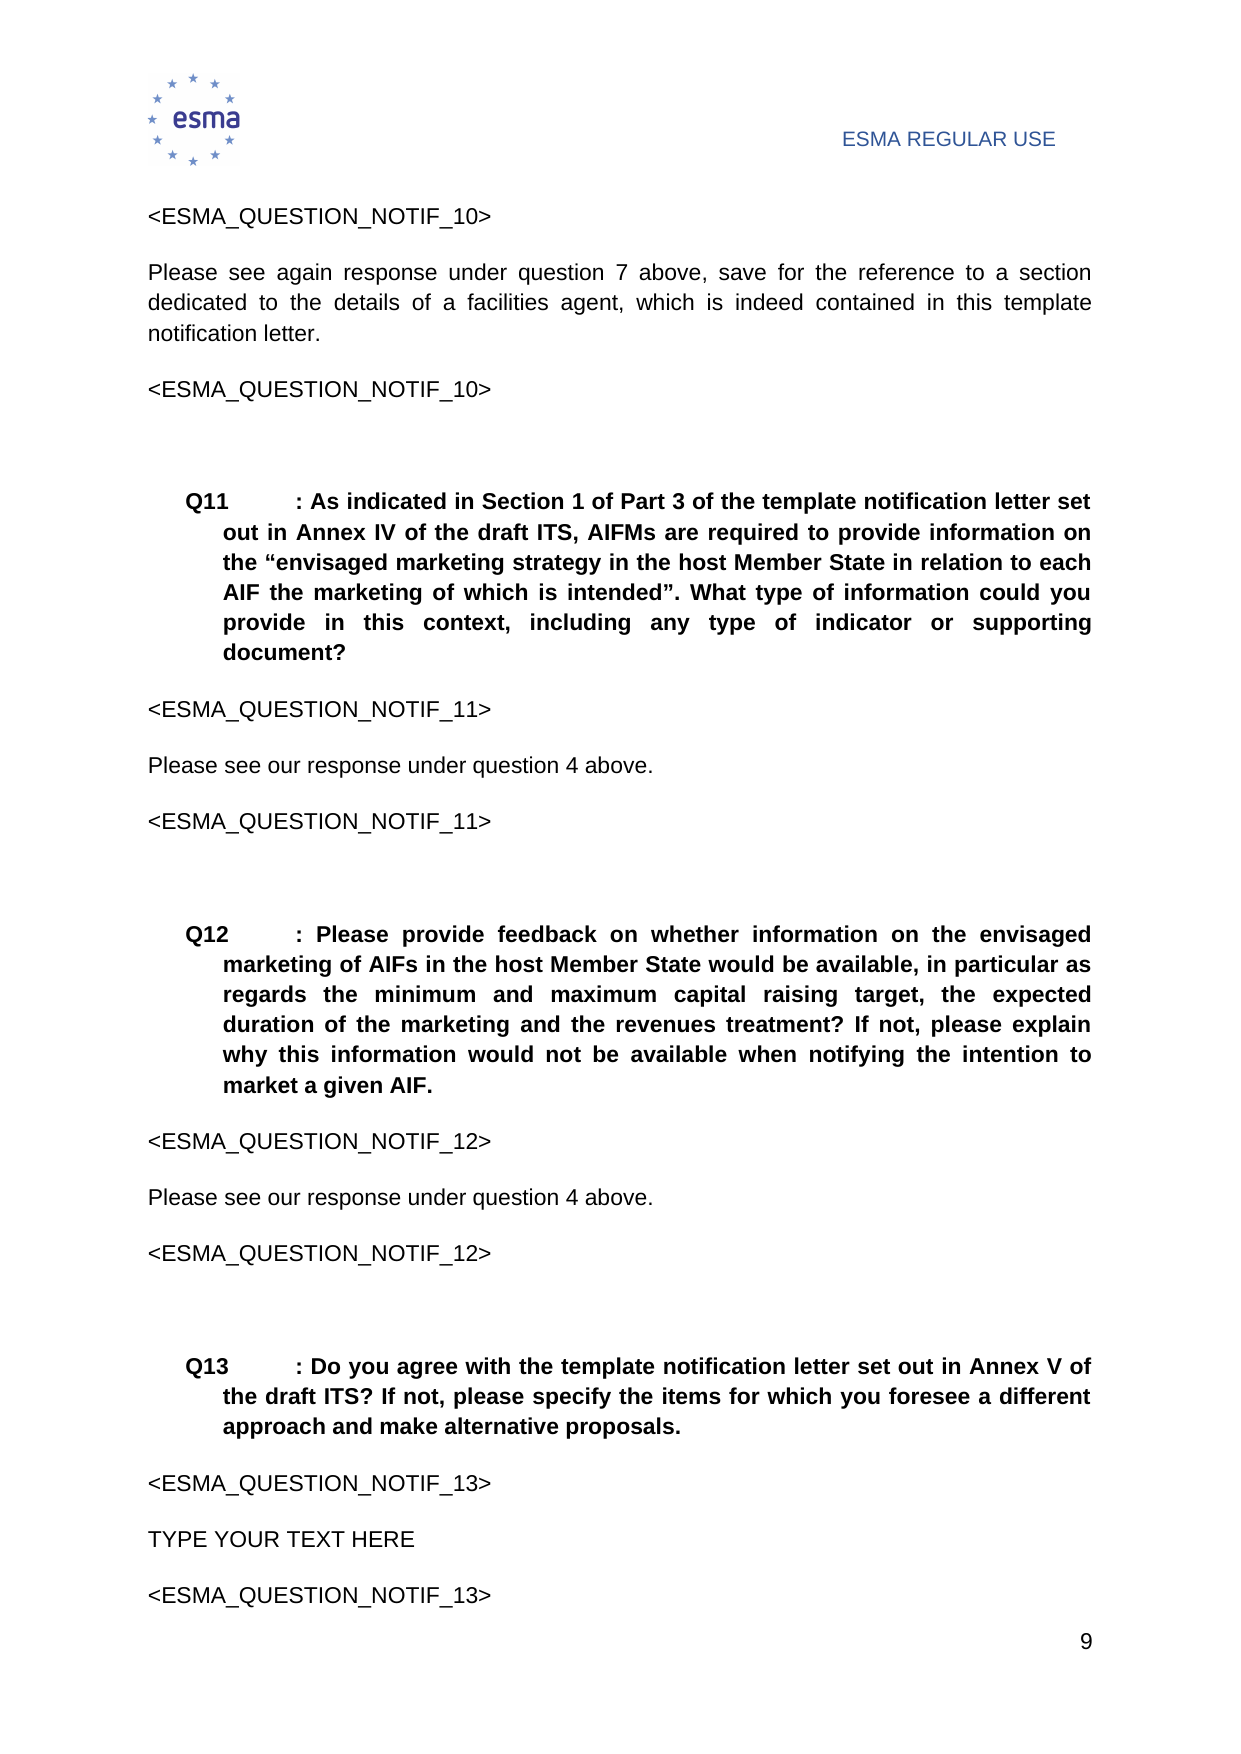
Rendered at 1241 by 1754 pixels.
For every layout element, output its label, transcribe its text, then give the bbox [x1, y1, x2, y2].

text <ESMA_QUESTION_NOTIF_13> [148, 1582, 1092, 1608]
text Please see our response under question 4 above. [148, 1184, 1092, 1211]
text : As indicated in Section 1 of Part 3 of the template notification letter set out in Annex IV of the draft ITS, AIFMs are required to provide information on the “envisaged marketing strategy in the host Member State in relation to each AIF the marketing of which is intended”. What type of information could you provide in this context, including any type of indicator or supporting document? [185, 488, 1092, 666]
text TYPE YOUR TEXT HERE [148, 1526, 1092, 1552]
text <ESMA_QUESTION_NOTIF_12> [148, 1240, 1092, 1267]
text <ESMA_QUESTION_NOTIF_10> [148, 376, 1092, 402]
text Please see our response under question 4 above. [148, 752, 1092, 778]
text : Please provide feedback on whether information on the envisaged marketing of AIFs in the host Member State would be available, in particular as regards the minimum and maximum capital raising target, the expected duration of the marketing and the revenues treatment? If not, please explain why this information would not be available when notifying the intention to market a given AIF. [185, 921, 1092, 1098]
picture [147, 73, 240, 166]
text : Do you agree with the template notification letter set out in Annex V of the draft ITS? If not, please specify the items for which you foresee a different approach and make alternative proposals. [185, 1353, 1092, 1440]
text <ESMA_QUESTION_NOTIF_12> [148, 1128, 1092, 1154]
text <ESMA_QUESTION_NOTIF_11> [148, 808, 1092, 834]
text <ESMA_QUESTION_NOTIF_10> [148, 203, 1092, 229]
text <ESMA_QUESTION_NOTIF_13> [148, 1469, 1092, 1496]
text Please see again response under question 7 above, save for the reference to a section dedicated to the details of a facilities agent, which is indeed contained in this template notification letter. [148, 259, 1092, 346]
text <ESMA_QUESTION_NOTIF_11> [148, 696, 1092, 722]
